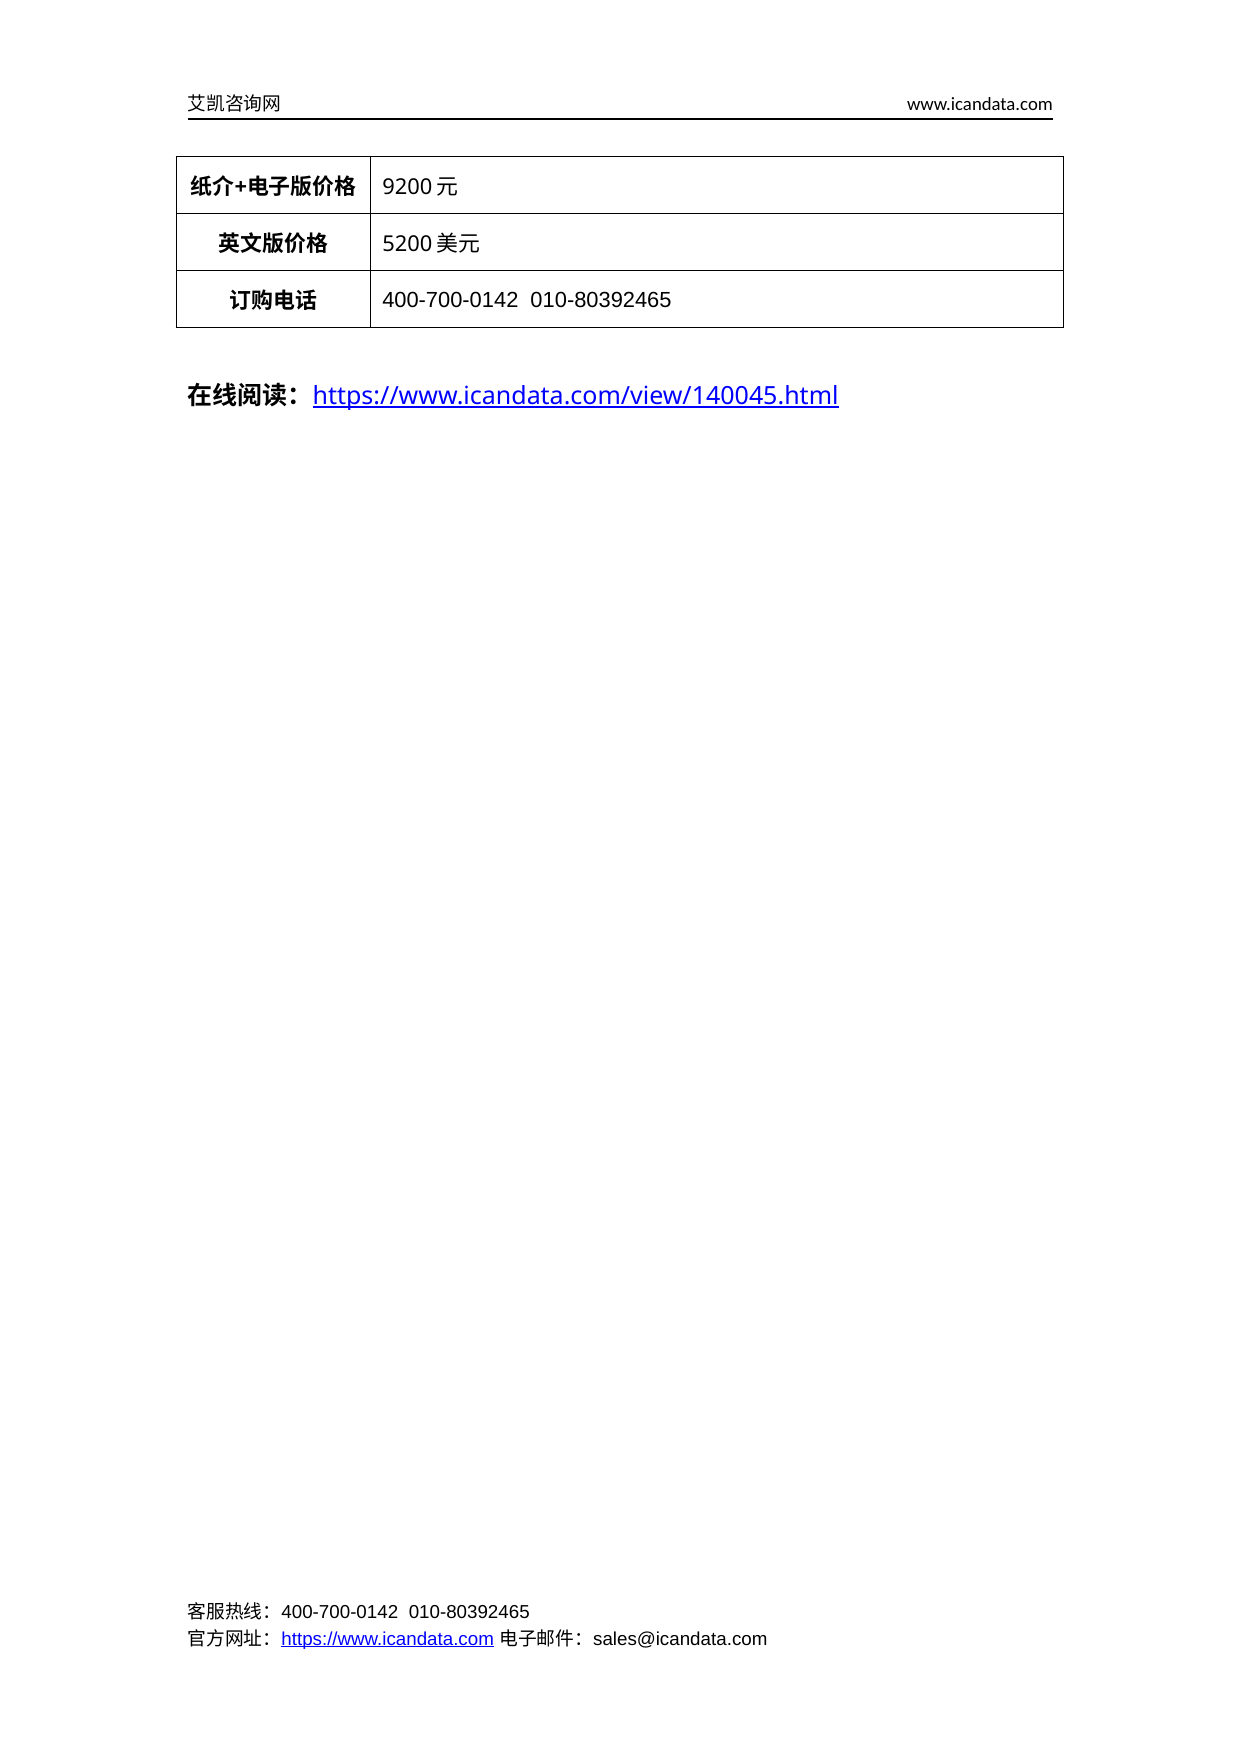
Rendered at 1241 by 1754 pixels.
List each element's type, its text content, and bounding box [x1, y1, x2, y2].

table_cell 9200元 [371, 157, 1063, 213]
table_cell 5200美元 [371, 214, 1063, 270]
table_cell 400-700-0142 010-80392465 [371, 271, 1063, 327]
table_cell 订购电话 [177, 271, 370, 327]
table_cell 纸介+电子版价格 [177, 157, 370, 213]
table_cell 英文版价格 [177, 214, 370, 270]
text 在线阅读：https://www.icandata.com/view/140045.html [187, 361, 1053, 426]
